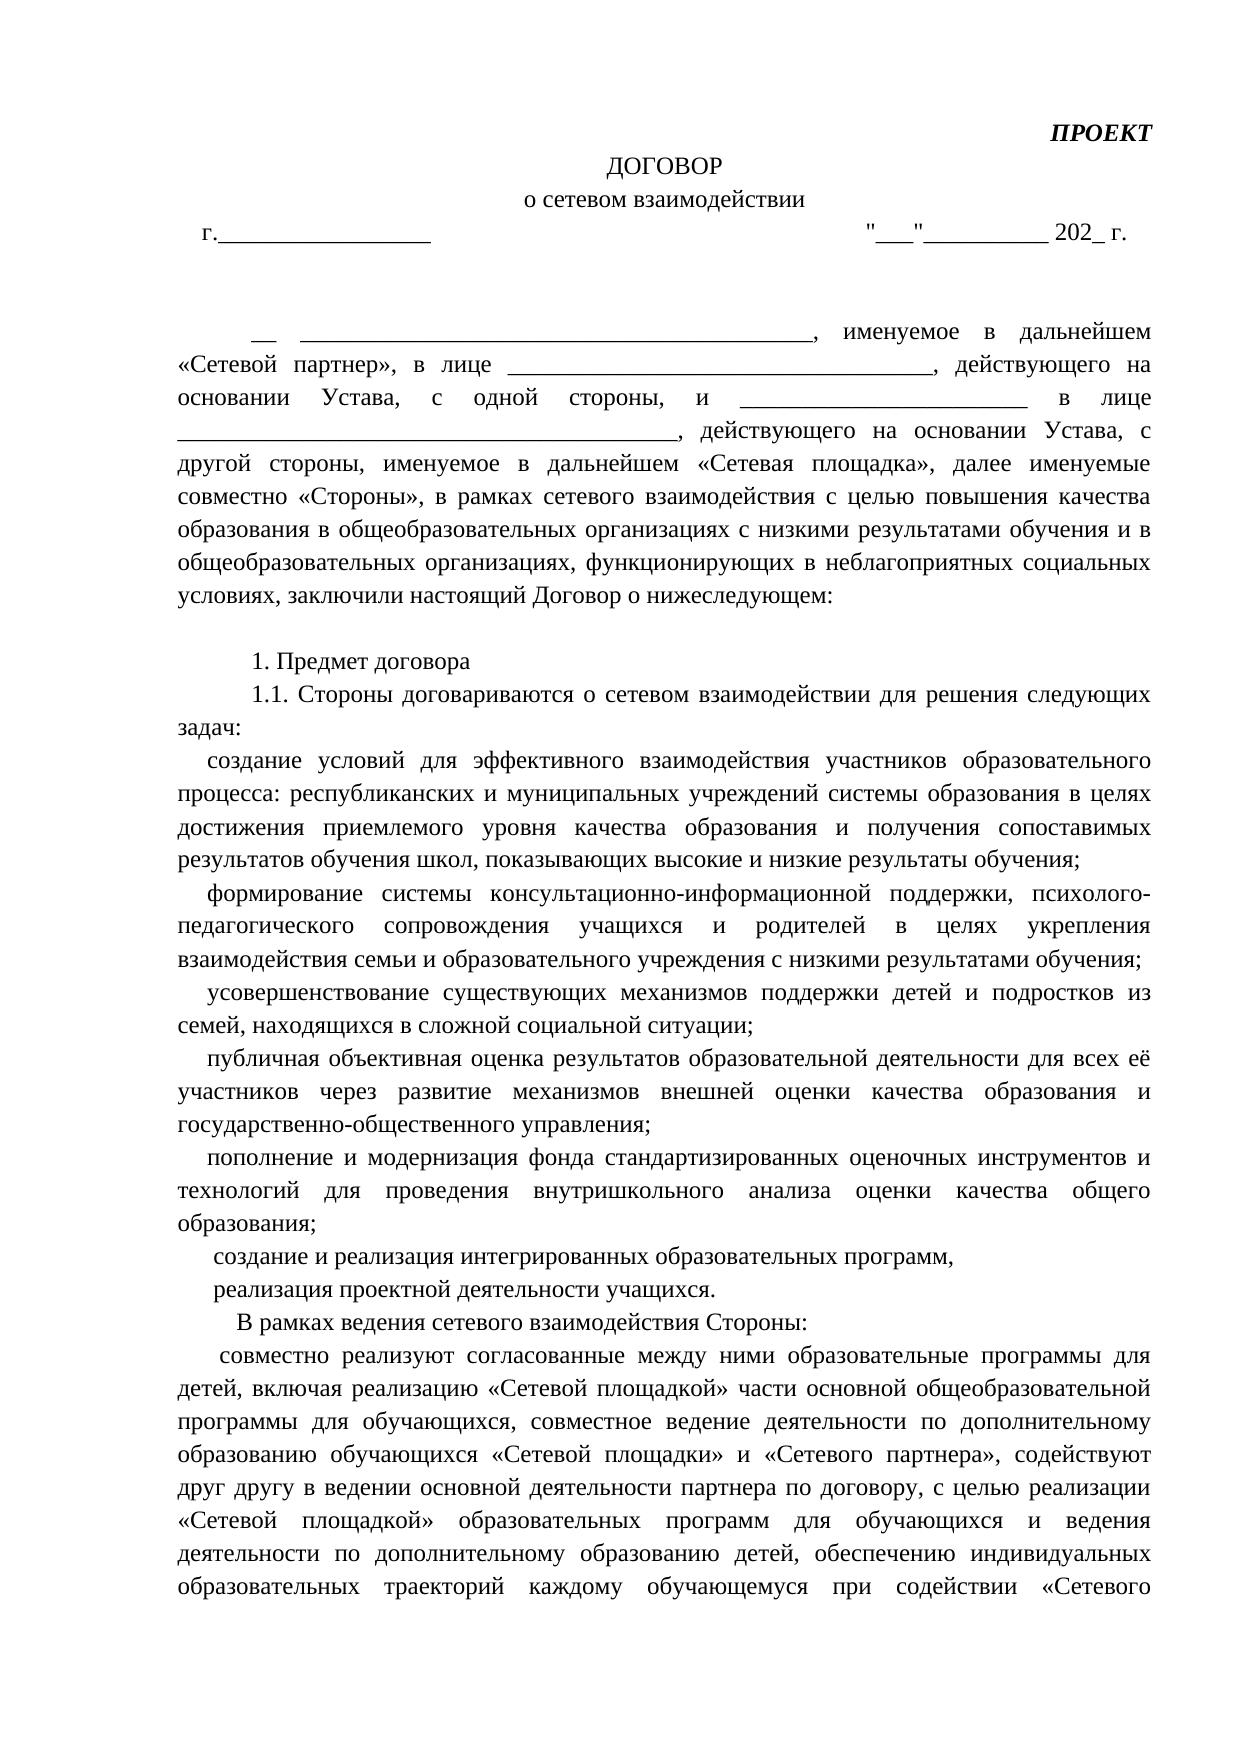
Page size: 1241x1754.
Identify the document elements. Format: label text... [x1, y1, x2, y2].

text усовершенствование существующих механизмов поддержки детей и подростков из семей, находящихся в сложной социальной ситуации; [177, 977, 1152, 1038]
text о сетевом взаимодействии [177, 184, 1152, 213]
text создание и реализация интегрированных образовательных программ, [177, 1241, 1152, 1269]
text реализация проектной деятельности учащихся. [177, 1274, 1152, 1303]
text г._________________ "___"__________ 202_ г. [177, 217, 1152, 246]
text пополнение и модернизация фонда стандартизированных оценочных инструментов и технологий для проведения внутришкольного анализа оценки качества общего образования; [177, 1142, 1152, 1237]
text ДОГОВОР [177, 151, 1152, 180]
text формирование системы консультационно-информационной поддержки, психолого-педагогического сопровождения учащихся и родителей в целях укрепления взаимодействия семьи и образовательного учреждения с низкими результатами обучения; [177, 878, 1152, 972]
text ПРОЕКТ [177, 118, 1152, 147]
list В рамках ведения сетевого взаимодействия Стороны: [236, 1307, 1152, 1336]
text __ _________________________________________, именуемое в дальнейшем «Сетевой партнер», в лице __________________________________, действующего на основании Устава, с одной стороны, и _______________________ в лице ________________________________________, действующего на основании Устава, с другой стороны, именуемое в дальнейшем «Сетевая площадка», далее именуемые совместно «Стороны», в рамках сетевого взаимодействия с целью повышения качества образования в общеобразовательных организациях с низкими результатами обучения и в общеобразовательных организациях, функционирующих в неблагоприятных социальных условиях, заключили настоящий Договор о нижеследующем: [177, 316, 1152, 609]
text создание условий для эффективного взаимодействия участников образовательного процесса: республиканских и муниципальных учреждений системы образования в целях достижения приемлемого уровня качества образования и получения сопоставимых результатов обучения школ, показывающих высокие и низкие результаты обучения; [177, 746, 1152, 873]
text 1. Предмет договора [177, 646, 1152, 675]
text публичная объективная оценка результатов образовательной деятельности для всех её участников через развитие механизмов внешней оценки качества образования и государственно-общественного управления; [177, 1043, 1152, 1137]
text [177, 1340, 1152, 1600]
text 1.1. Стороны договариваются о сетевом взаимодействии для решения следующих задач: [177, 679, 1152, 741]
